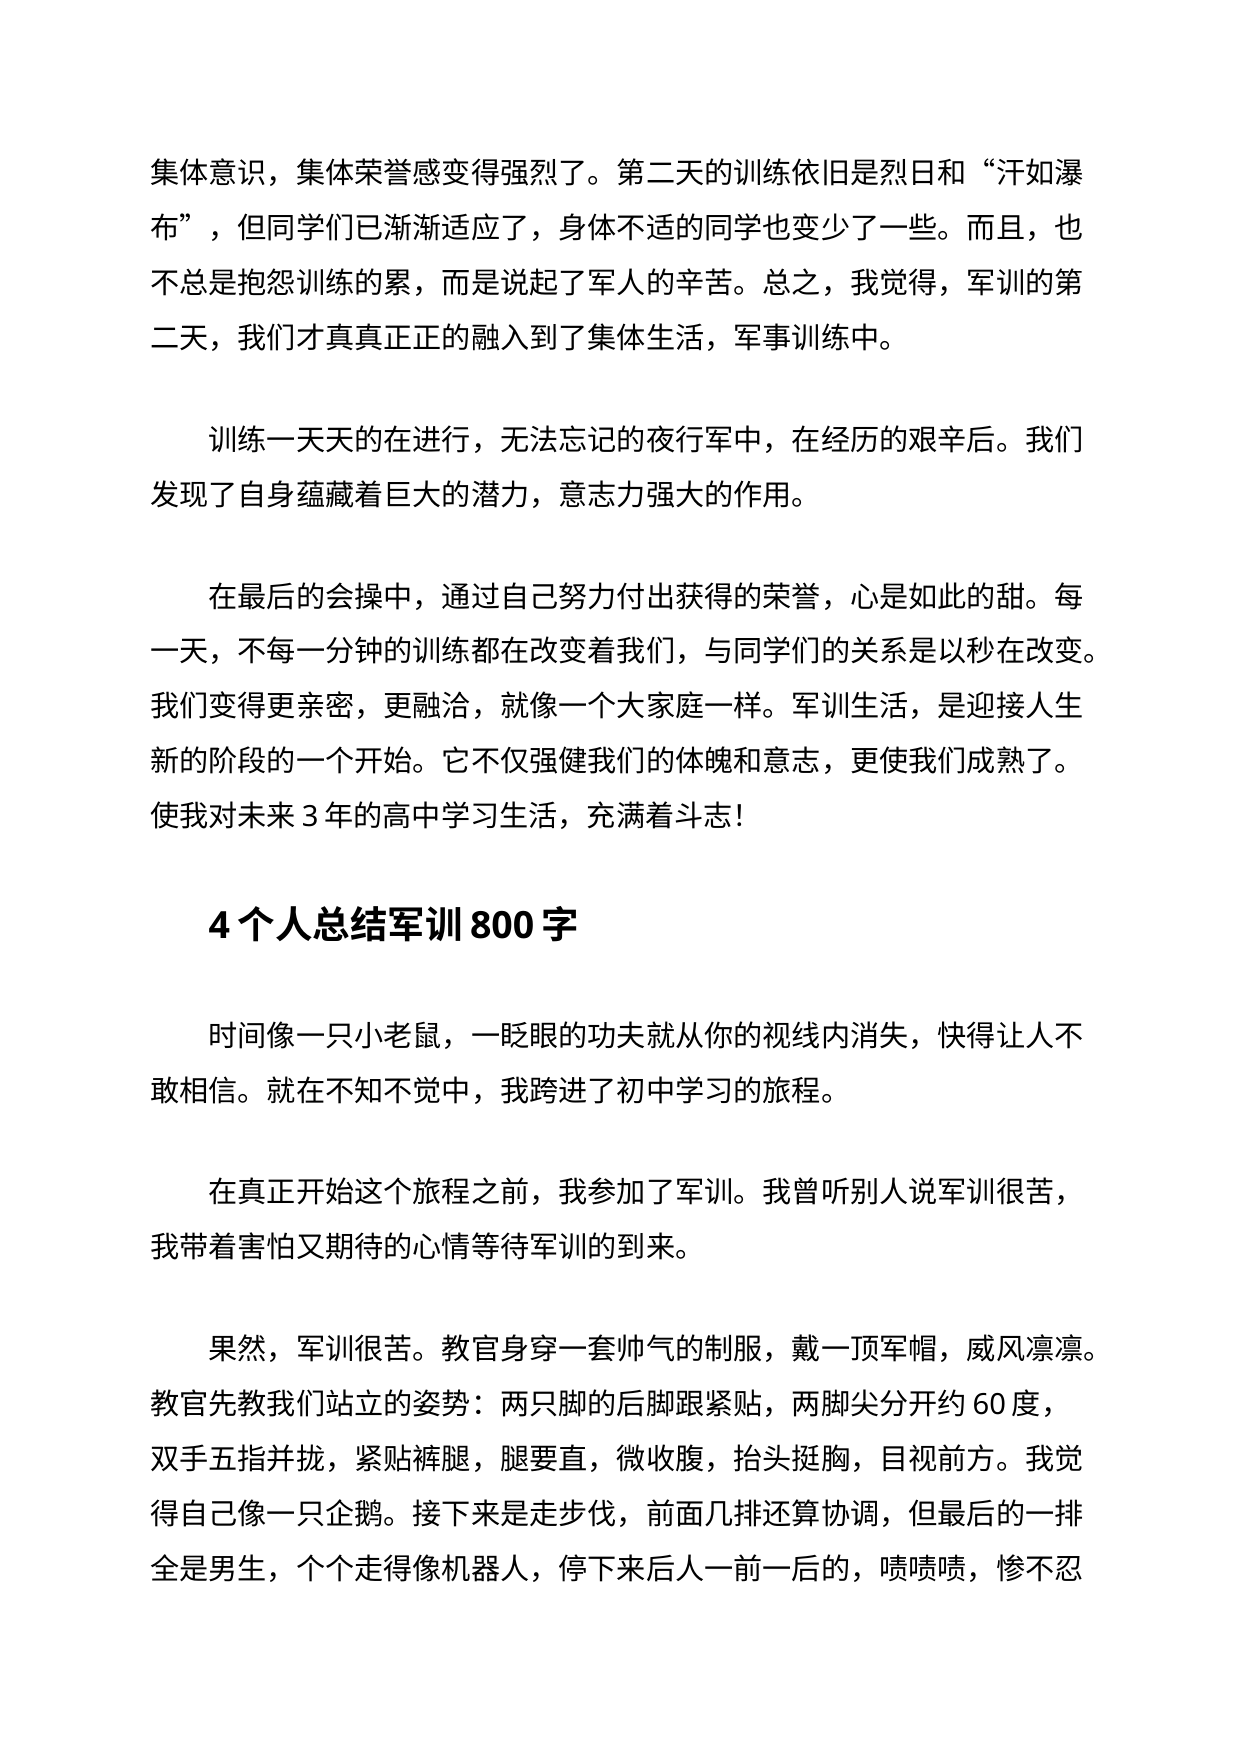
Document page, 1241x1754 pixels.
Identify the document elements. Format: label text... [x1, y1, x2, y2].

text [150, 150, 1090, 357]
text 训练一天天的在进行，无法忘记的夜行军中，在经历的艰辛后。我们发现了自身蕴藏着巨大的潜力，意志力强大的作用。 [150, 416, 1090, 514]
text 在真正开始这个旅程之前，我参加了军训。我曾听别人说军训很苦，我带着害怕又期待的心情等待军训的到来。 [150, 1169, 1090, 1266]
text 时间像一只小老鼠，一眨眼的功夫就从你的视线内消失，快得让人不敢相信。就在不知不觉中，我跨进了初中学习的旅程。 [150, 1012, 1090, 1109]
text 在最后的会操中，通过自己努力付出获得的荣誉，心是如此的甜。每一天，不每一分钟的训练都在改变着我们，与同学们的关系是以秒在改变。我们变得更亲密，更融洽，就像一个大家庭一样。军训生活，是迎接人生新的阶段的一个开始。它不仅强健我们的体魄和意志，更使我们成熟了。使我对未来3年的高中学习生活，充满着斗志！ [150, 573, 1090, 835]
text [150, 1326, 1090, 1588]
text 4个人总结军训800字 [150, 895, 1090, 949]
